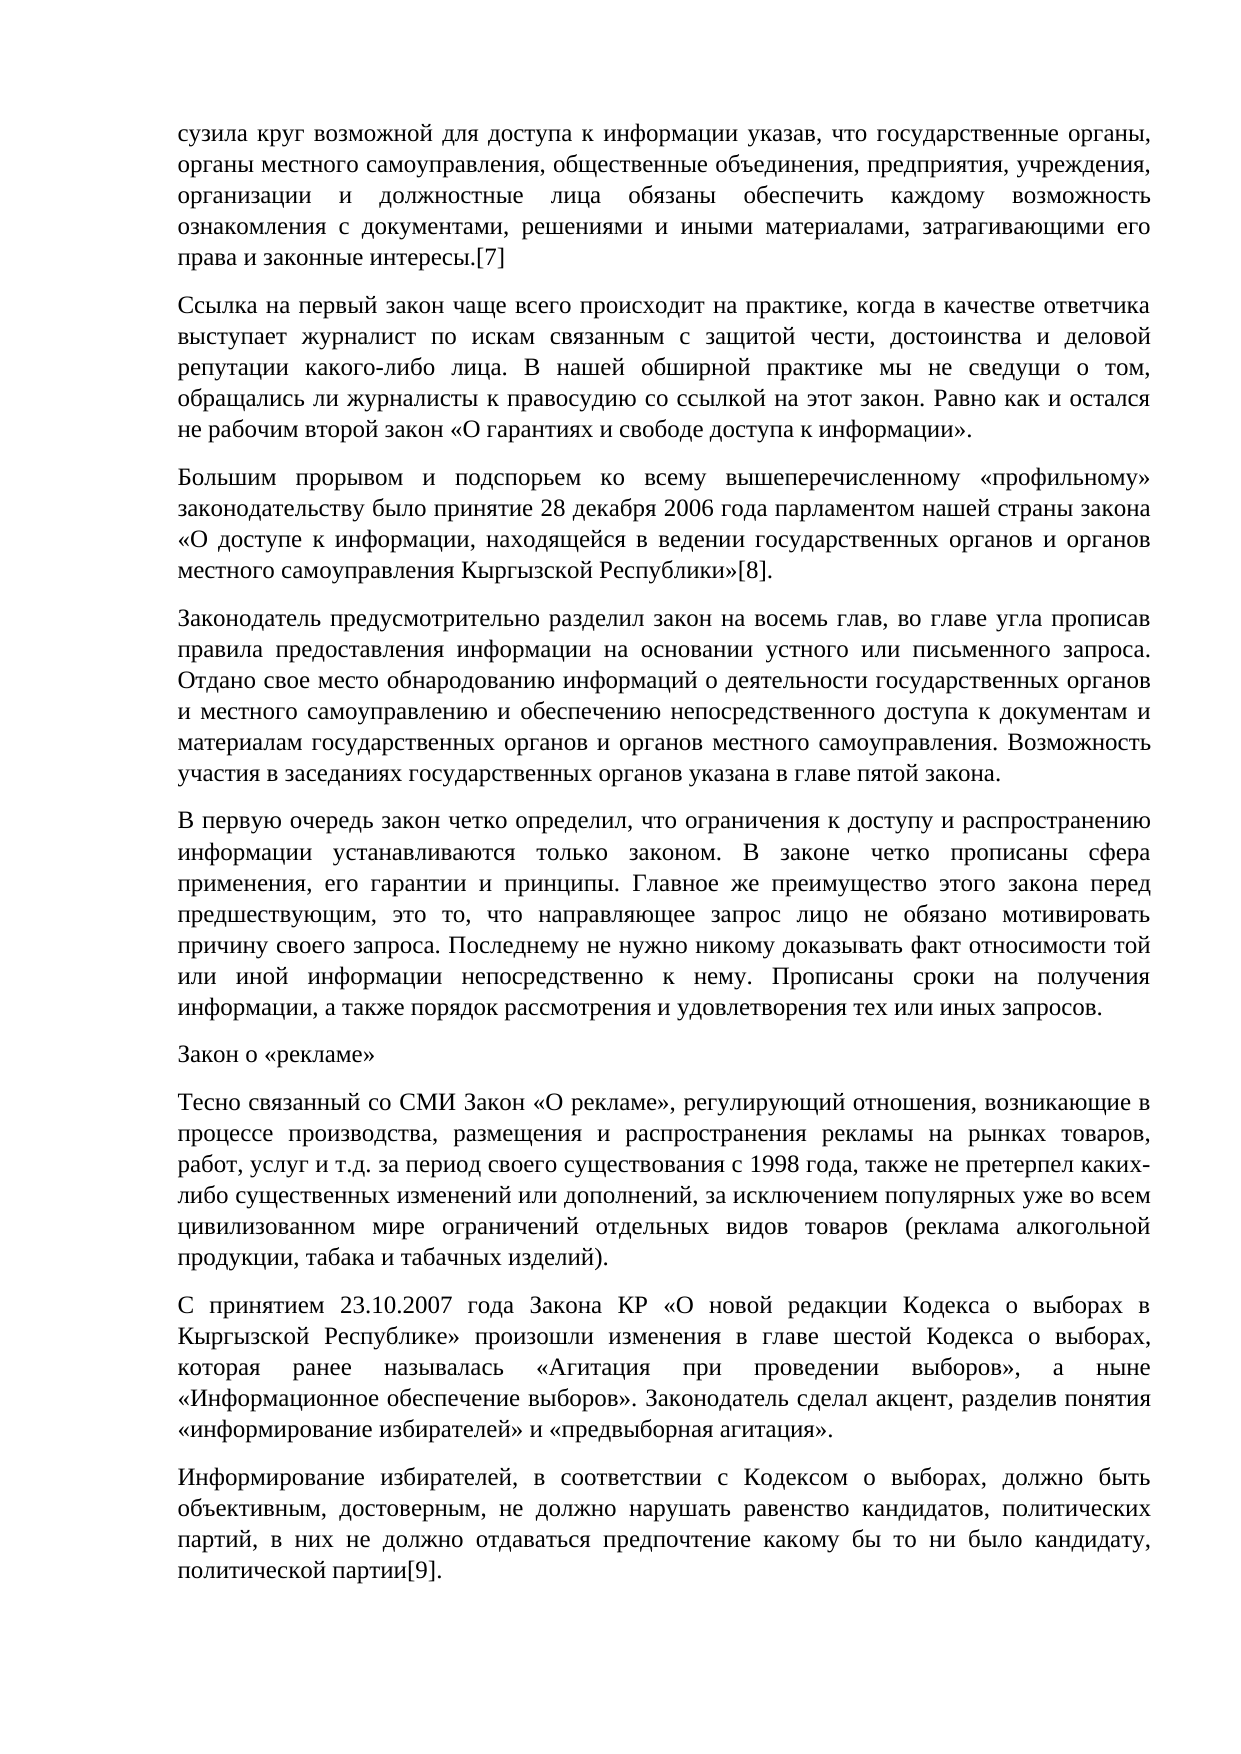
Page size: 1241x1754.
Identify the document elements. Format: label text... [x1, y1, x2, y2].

text Ссылка на первый закон чаще всего происходит на практике, когда в качестве ответчика выступает журналист по искам связанным с защитой чести, достоинства и деловой репутации какого-либо лица. В нашей обширной практике мы не сведущи о том, обращались ли журналисты к правосудию со ссылкой на этот закон. Равно как и остался не рабочим второй закон «О гарантиях и свободе доступа к информации». [177, 290, 1152, 443]
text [177, 118, 1152, 271]
text Тесно связанный со СМИ Закон «О рекламе», регулирующий отношения, возникающие в процессе производства, размещения и распространения рекламы на рынках товаров, работ, услуг и т.д. за период своего существования с 1998 года, также не претерпел каких-либо существенных изменений или дополнений, за исключением популярных уже во всем цивилизованном мире ограничений отдельных видов товаров (реклама алкогольной продукции, табака и табачных изделий). [177, 1087, 1152, 1271]
text В первую очередь закон четко определил, что ограничения к доступу и распространению информации устанавливаются только законом. В законе четко прописаны сфера применения, его гарантии и принципы. Главное же преимущество этого закона перед предшествующим, это то, что направляющее запрос лицо не обязано мотивировать причину своего запроса. Последнему не нужно никому доказывать факт относимости той или иной информации непосредственно к нему. Прописаны сроки на получения информации, а также порядок рассмотрения и удовлетворения тех или иных запросов. [177, 806, 1152, 1021]
text С принятием 23.10.2007 года Закона КР «О новой редакции Кодекса о выборах в Кыргызской Республике» произошли изменения в главе шестой Кодекса о выборах, которая ранее называлась «Агитация при проведении выборов», а ныне «Информационное обеспечение выборов». Законодатель сделал акцент, разделив понятия «информирование избирателей» и «предвыборная агитация». [177, 1290, 1152, 1443]
text Закон о «рекламе» [177, 1039, 1152, 1068]
text Информирование избирателей, в соответствии с Кодексом о выборах, должно быть объективным, достоверным, не должно нарушать равенство кандидатов, политических партий, в них не должно отдаваться предпочтение какому бы то ни было кандидату, политической партии[9]. [177, 1462, 1152, 1584]
text Законодатель предусмотрительно разделил закон на восемь глав, во главе угла прописав правила предоставления информации на основании устного или письменного запроса. Отдано свое место обнародованию информаций о деятельности государственных органов и местного самоуправлению и обеспечению непосредственного доступа к документам и материалам государственных органов и органов местного самоуправления. Возможность участия в заседаниях государственных органов указана в главе пятой закона. [177, 603, 1152, 787]
text Большим прорывом и подспорьем ко всему вышеперечисленному «профильному» законодательству было принятие 28 декабря 2006 года парламентом нашей страны закона «О доступе к информации, находящейся в ведении государственных органов и органов местного самоуправления Кыргызской Республики»[8]. [177, 462, 1152, 584]
